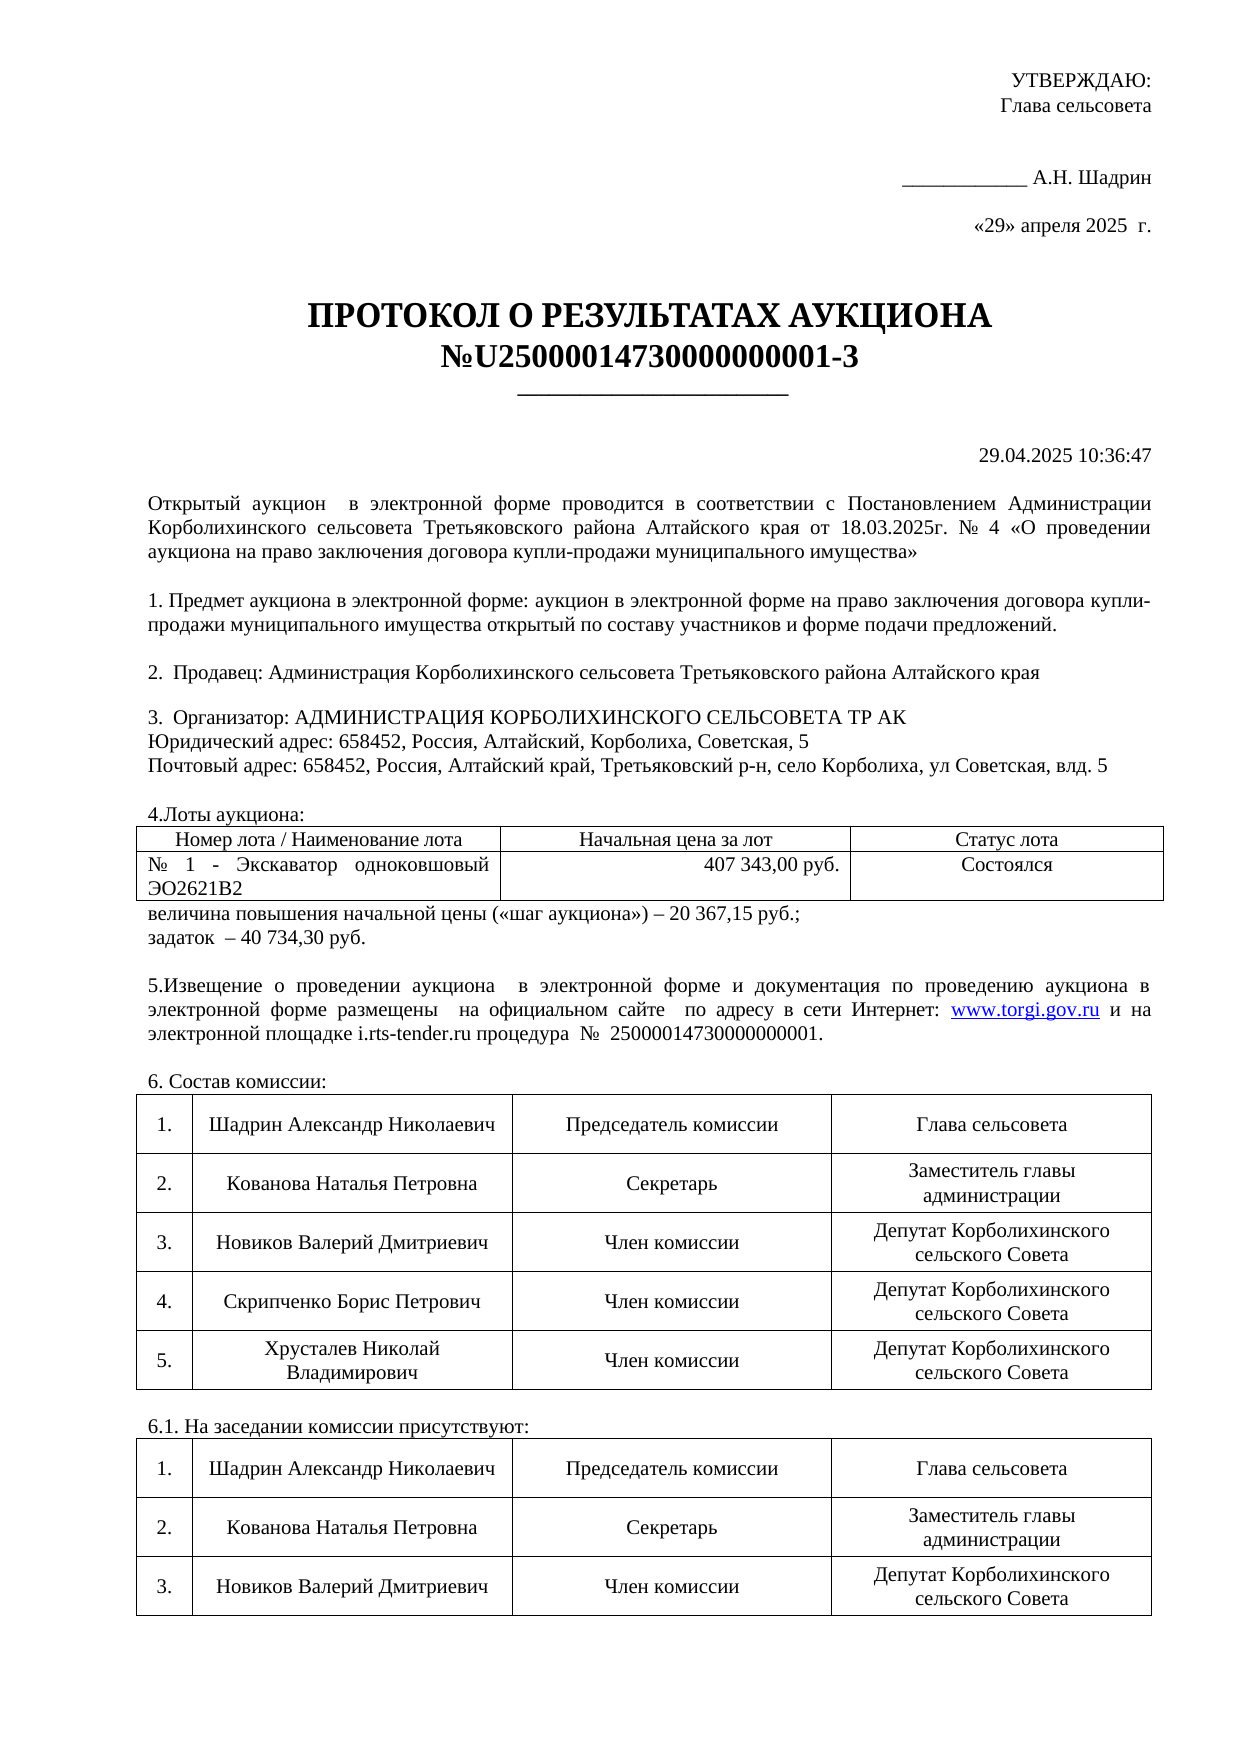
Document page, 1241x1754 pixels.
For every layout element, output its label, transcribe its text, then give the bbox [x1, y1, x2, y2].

table_header Шадрин Александр Николаевич [193, 1439, 512, 1497]
text УТВЕРЖДАЮ: [148, 68, 1152, 92]
table_header Статус лота [851, 827, 1163, 851]
table_cell Кованова Наталья Петровна [193, 1154, 512, 1212]
table_cell Хрусталев Николай Владимирович [193, 1331, 512, 1389]
table_cell Депутат Корболихинского сельского Совета [832, 1272, 1151, 1330]
text 29.04.2025 10:36:47 [148, 443, 1152, 467]
table_header Номер лота / Наименование лота [137, 827, 500, 851]
text 6. Состав комиссии: [148, 1069, 1152, 1093]
text Открытый аукцион в электронной форме проводится в соответствии с Постановлением Администрации Корболихинского сельсовета Третьяковского района Алтайского края от 18.03.2025г. № 4 «О проведении аукциона на право заключения договора купли-продажи муниципального имущества» [148, 491, 1152, 563]
text 4.Лоты аукциона: [148, 802, 1152, 826]
table_cell Секретарь [513, 1154, 831, 1212]
text Глава сельсовета [148, 92, 1152, 117]
text 3. Организатор: АДМИНИСТРАЦИЯ КОРБОЛИХИНСКОГО СЕЛЬСОВЕТА ТР АК [148, 705, 1152, 729]
text 1. Предмет аукциона в электронной форме: аукцион в электронной форме на право заключения договора купли-продажи муниципального имущества открытый по составу участников и форме подачи предложений. [148, 587, 1152, 636]
text 5.Извещение о проведении аукциона в электронной форме и документация по проведению аукциона в электронной форме размещены на официальном сайте по адресу в сети Интернет: www.torgi.gov.ru и на электронной площадке i.rts-tender.ru процедура № 25000014730000000001. [148, 973, 1152, 1045]
text задаток – 40 734,30 руб. [148, 925, 1152, 949]
text величина повышения начальной цены («шаг аукциона») – 20 367,15 руб.; [148, 901, 1152, 925]
table_cell 2. [137, 1498, 192, 1556]
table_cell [832, 1557, 1151, 1615]
table_header Начальная цена за лот [501, 827, 850, 851]
table_cell Депутат Корболихинского сельского Совета [832, 1331, 1151, 1389]
table_header Председатель комиссии [513, 1095, 831, 1152]
table_cell Депутат Корболихинского сельского Совета [832, 1213, 1151, 1271]
table_header 1. [137, 1095, 192, 1152]
table_cell Член комиссии [513, 1331, 831, 1389]
text ____________ А.Н. Шадрин [148, 165, 1152, 189]
table_cell Член комиссии [513, 1557, 831, 1615]
table_cell Член комиссии [513, 1213, 831, 1271]
table_cell Скрипченко Борис Петрович [193, 1272, 512, 1330]
table_header Председатель комиссии [513, 1439, 831, 1497]
table_cell Заместитель главы администрации [832, 1154, 1151, 1212]
table_cell 5. [137, 1331, 192, 1389]
table_cell № 1 - Экскаватор одноковшовый ЭО2621В2 [137, 852, 500, 900]
table_cell Заместитель главы администрации [832, 1498, 1151, 1556]
table_cell 3. [137, 1213, 192, 1271]
table_cell 407 343,00 руб. [501, 852, 850, 900]
text __________________________ [154, 374, 1152, 398]
table_cell Состоялся [851, 852, 1163, 900]
table_cell 2. [137, 1154, 192, 1212]
table_header Шадрин Александр Николаевич [193, 1095, 512, 1152]
table_cell Новиков Валерий Дмитриевич [193, 1213, 512, 1271]
table_header Глава сельсовета [832, 1095, 1151, 1152]
text 6.1. На заседании комиссии присутствуют: [148, 1414, 1152, 1438]
table_header 1. [137, 1439, 192, 1497]
table_cell 4. [137, 1272, 192, 1330]
text Юридический адрес: 658452, Россия, Алтайский, Корболиха, Советская, 5 [148, 729, 1152, 753]
text 2. Продавец: Администрация Корболихинского сельсовета Третьяковского района Алтайского края [148, 660, 1152, 684]
table_cell Секретарь [513, 1498, 831, 1556]
table_cell Кованова Наталья Петровна [193, 1498, 512, 1556]
subtitle ПРОТОКОЛ О РЕЗУЛЬТАТАХ АУКЦИОНА №U25000014730000000001-3 [148, 297, 1152, 374]
table_header Глава сельсовета [832, 1439, 1151, 1497]
table_cell Член комиссии [513, 1272, 831, 1330]
text Почтовый адрес: 658452, Россия, Алтайский край, Третьяковский р-н, село Корболиха, ул Советская, влд. 5 [148, 753, 1152, 777]
text «29» апреля 2025 г. [148, 213, 1152, 237]
table_cell 3. [137, 1557, 192, 1615]
table_cell Новиков Валерий Дмитриевич [193, 1557, 512, 1615]
